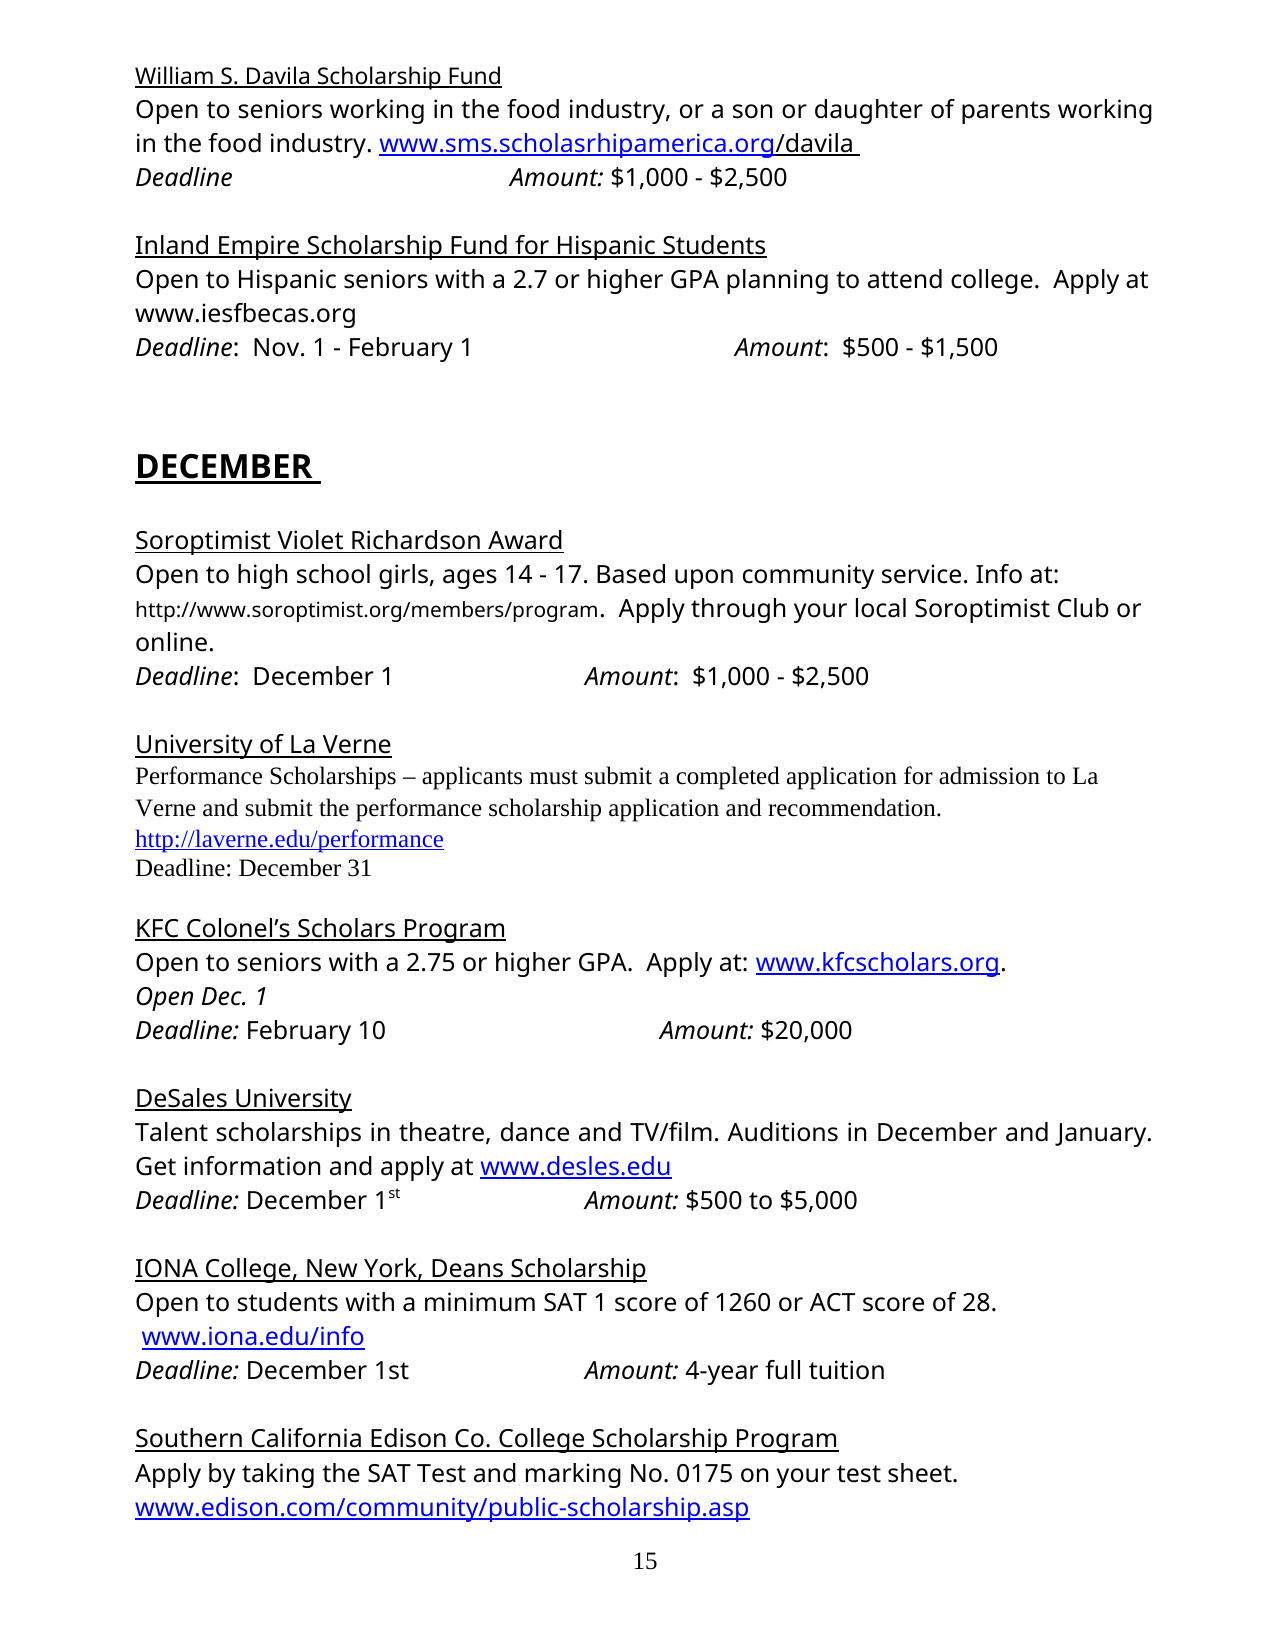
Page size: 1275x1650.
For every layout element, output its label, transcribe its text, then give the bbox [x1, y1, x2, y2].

text Deadline: December 1st Amount: 4-year full tuition [135, 1353, 1155, 1387]
text Open Dec. 1 [135, 978, 1155, 1012]
text www.iona.edu/info [135, 1319, 1155, 1353]
text Deadline: December 31 [135, 853, 1155, 881]
text William S. Davila Scholarship Fund [135, 60, 1155, 91]
text Talent scholarships in theatre, dance and TV/film. Auditions in December and January. Get information and apply at www.desles.edu [135, 1114, 1155, 1183]
text Open to Hispanic seniors with a 2.7 or higher GPA planning to attend college. Apply at www.iesfbecas.org [135, 262, 1155, 330]
text Deadline: December 1 Amount: $1,000 - $2,500 [135, 659, 1155, 693]
text Open to students with a minimum SAT 1 score of 1260 or ACT score of 28. [135, 1285, 1155, 1319]
text Open to high school girls, ages 14 - 17. Based upon community service. Info at: http://www.soroptimist.org/members/program. Apply through your local Soroptimist Club or online. [135, 557, 1155, 659]
text Southern Scholarship Program [135, 1421, 1155, 1455]
text Deadline: February 10 Amount: $20,000 [135, 1012, 1155, 1046]
text Deadline: Nov. 1 - February 1 Amount: $500 - $1,500 [135, 330, 1155, 364]
text Deadline Amount: $1,000 - $2,500 [135, 159, 1155, 193]
text Scholarship Fund for Hispanic Students [135, 227, 1155, 262]
text Open to seniors working in the food industry, or a son or daughter of parents working in the food industry. www.sms.scholasrhipamerica.org/davila [135, 91, 1155, 159]
text Soroptimist Violet Award [135, 523, 1155, 557]
text KFC Colonel’s Scholars Program [135, 910, 1155, 944]
text DECEMBER [135, 443, 1155, 489]
text Open to seniors with a 2.75 or higher GPA. Apply at: www.kfcscholars.org. [135, 944, 1155, 978]
text Deadline: December 1st Amount: $500 to $5,000 [135, 1183, 1155, 1217]
text , Deans Scholarship [135, 1251, 1155, 1285]
text Apply by taking the SAT Test and marking No. 0175 on your test sheet. www.edison.com/community/public-scholarship.asp [135, 1455, 1155, 1523]
text Performance Scholarships – applicants must submit a completed application for admission to and submit the performance scholarship application and recommendation. http://laverne.edu/performance [135, 761, 1155, 853]
